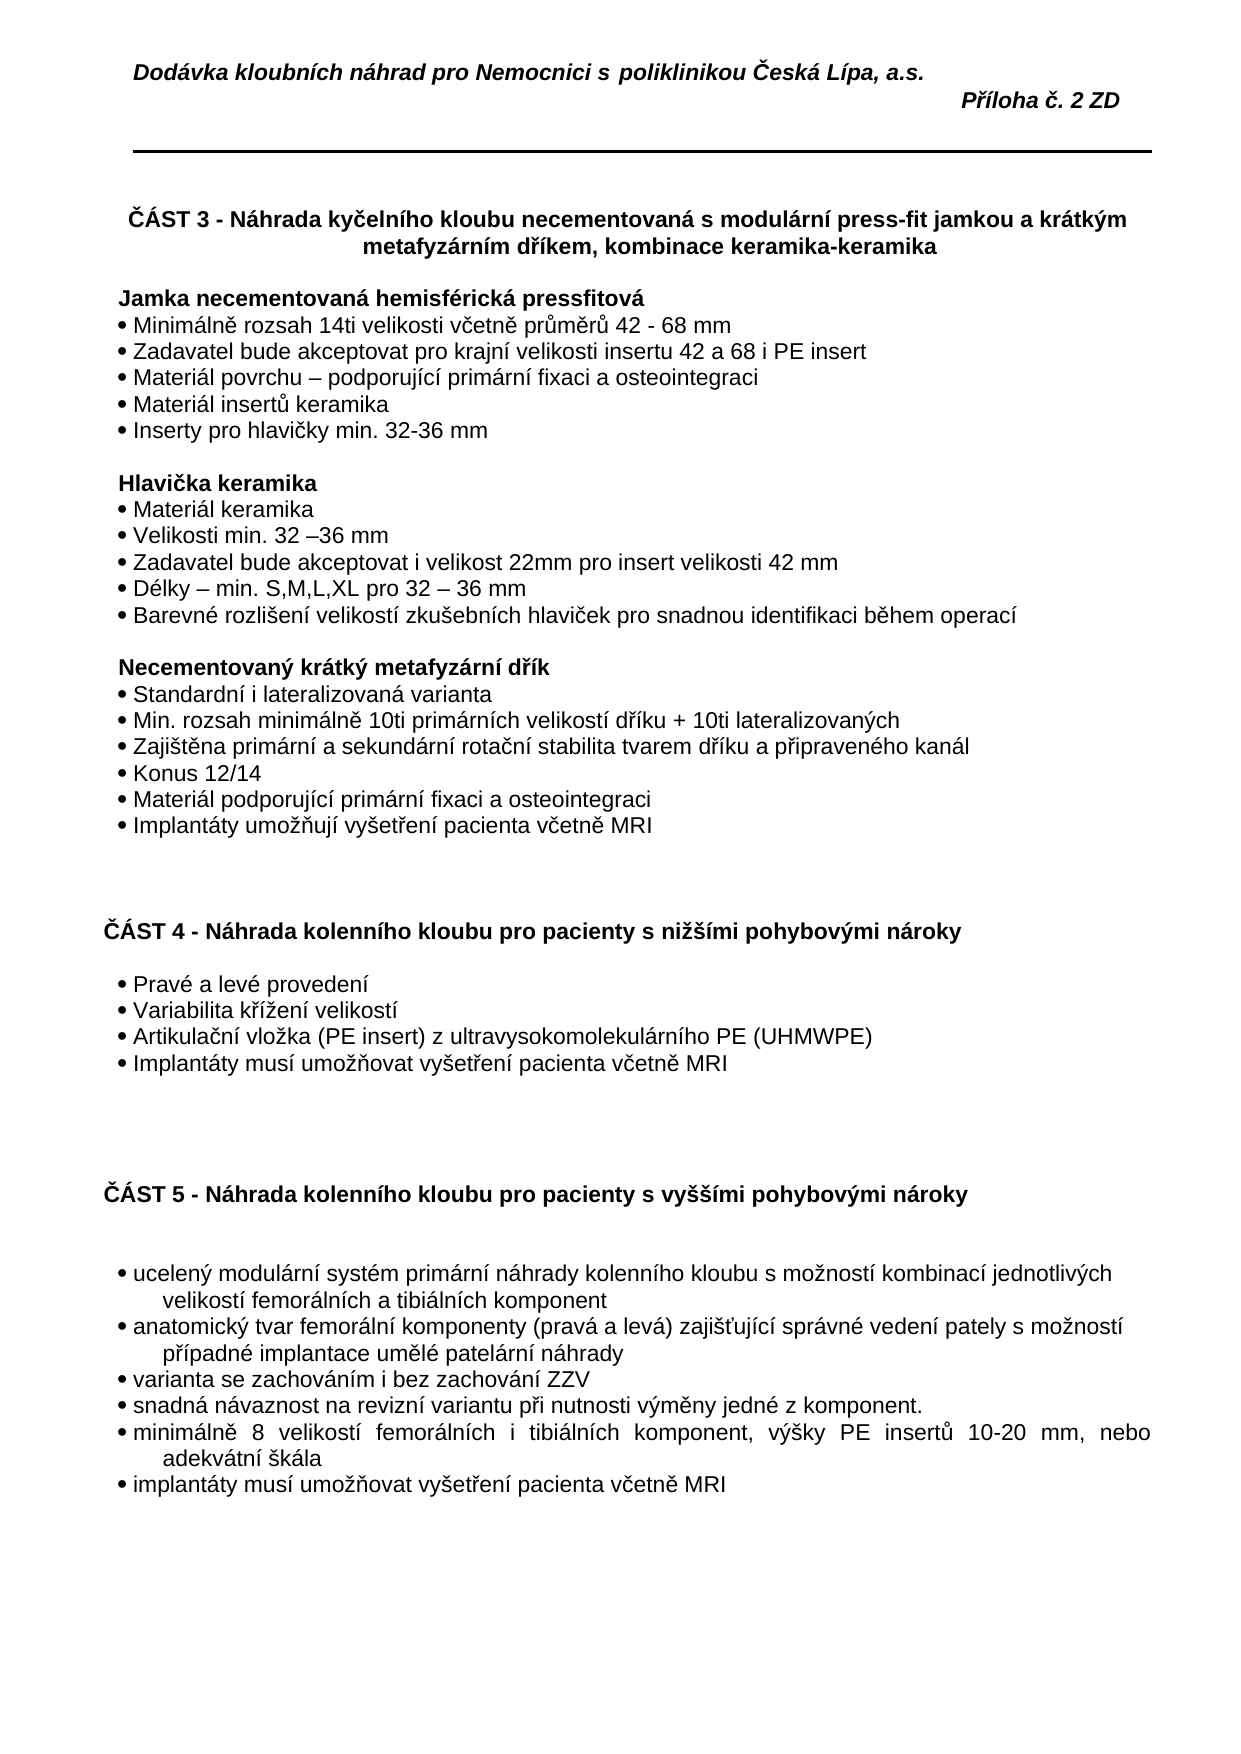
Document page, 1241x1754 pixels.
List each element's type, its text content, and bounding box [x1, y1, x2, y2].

list Inserty pro hlavičky min. 32-36 mm [118, 417, 1152, 443]
list Implantáty musí umožňovat vyšetření pacienta včetně MRI [118, 1049, 1152, 1076]
list snadná návaznost na revizní variantu při nutnosti výměny jedné z komponent. [118, 1392, 1152, 1418]
list ucelený modulární systém primární náhrady kolenního kloubu s možností kombinací jednotlivých velikostí femorálních a tibiálních komponent [118, 1260, 1152, 1313]
list Délky – min. S,M,L,XL pro 32 – 36 mm [118, 575, 1152, 602]
list Zadavatel bude akceptovat i velikost 22mm pro insert velikosti 42 mm [118, 549, 1152, 575]
list Pravé a levé provedení [118, 971, 1152, 997]
list Zadavatel bude akceptovat pro krajní velikosti insertu 42 a 68 i PE insert [118, 338, 1152, 364]
text Jamka necementovaná hemisférická pressfitová [118, 285, 1152, 312]
list anatomický tvar femorální komponenty (pravá a levá) zajišťující správné vedení pately s možností případné implantace umělé patelární náhrady [118, 1313, 1152, 1366]
list Minimálně rozsah 14ti velikosti včetně průměrů 42 - 68 mm [118, 312, 1152, 338]
list varianta se zachováním i bez zachování ZZV [118, 1366, 1152, 1392]
list Velikosti min. 32 –36 mm [118, 522, 1152, 549]
text Necementovaný krátký metafyzární dřík [118, 654, 1152, 681]
list Konus 12/14 [118, 760, 1152, 786]
list minimálně 8 velikostí femorálních i tibiálních komponent, výšky PE insertů 10-20 mm, nebo adekvátní škála [118, 1418, 1152, 1471]
list ČÁST 4 - Náhrada kolenního kloubu pro pacienty s nižšími pohybovými nároky [103, 918, 1152, 944]
list Standardní i lateralizovaná varianta [118, 681, 1152, 707]
list Implantáty umožňují vyšetření pacienta včetně MRI [118, 812, 1152, 839]
text Hlavička keramika [118, 470, 1152, 496]
list ČÁST 5 - Náhrada kolenního kloubu pro pacienty s vyššími pohybovými nároky [103, 1181, 1152, 1208]
list Artikulační vložka (PE insert) z ultravysokomolekulárního PE (UHMWPE) [118, 1023, 1152, 1049]
list Materiál povrchu – podporující primární fixaci a osteointegraci [118, 364, 1152, 391]
list ČÁST 3 - Náhrada kyčelního kloubu necementovaná s modulární press-fit jamkou a krátkým metafyzárním dříkem, kombinace keramika-keramika [103, 206, 1152, 259]
list implantáty musí umožňovat vyšetření pacienta včetně MRI [118, 1471, 1152, 1498]
list Barevné rozlišení velikostí zkušebních hlaviček pro snadnou identifikaci během operací [118, 602, 1152, 628]
list Variabilita křížení velikostí [118, 997, 1152, 1023]
list Materiál insertů keramika [118, 391, 1152, 417]
list Materiál podporující primární fixaci a osteointegraci [118, 786, 1152, 812]
list Materiál keramika [118, 496, 1152, 522]
list Zajištěna primární a sekundární rotační stabilita tvarem dříku a připraveného kanál [118, 733, 1152, 760]
list Min. rozsah minimálně 10ti primárních velikostí dříku + 10ti lateralizovaných [118, 707, 1152, 733]
